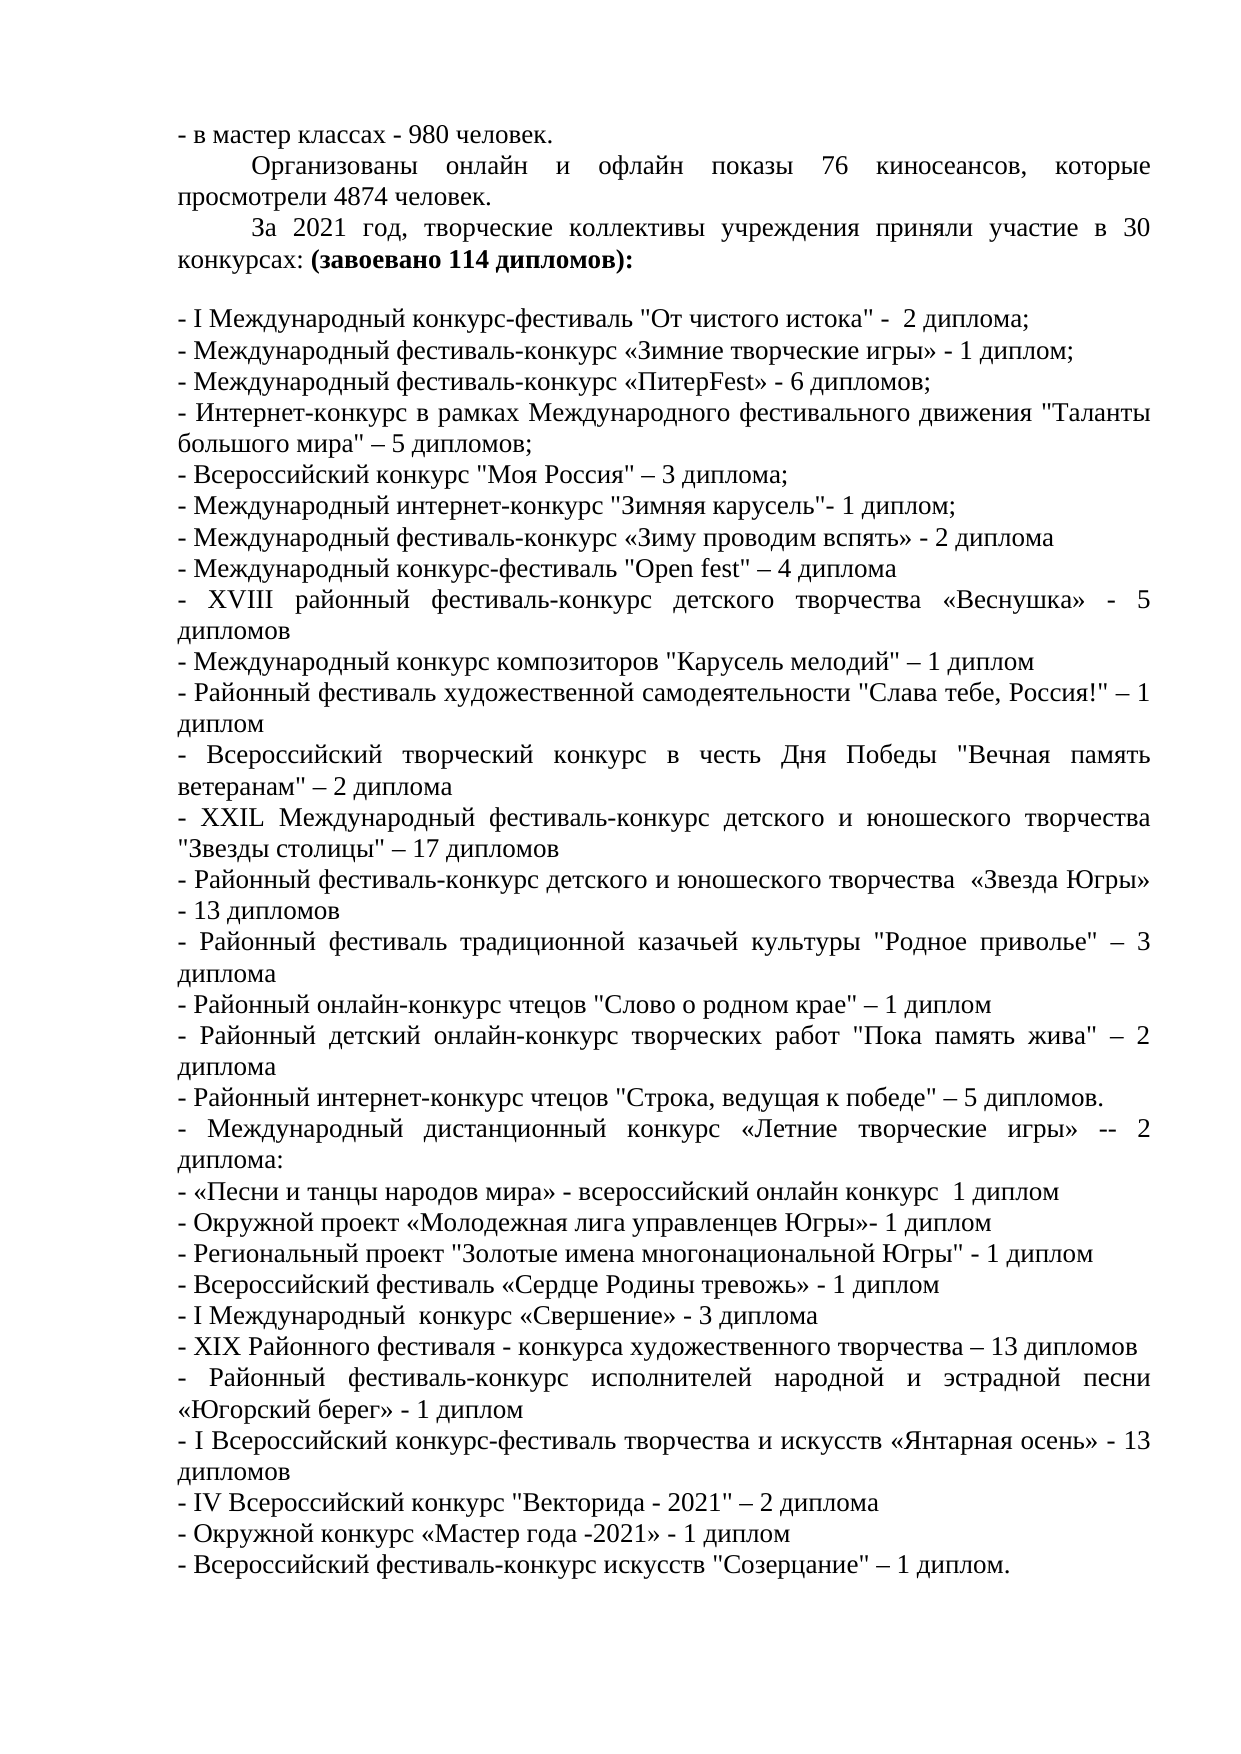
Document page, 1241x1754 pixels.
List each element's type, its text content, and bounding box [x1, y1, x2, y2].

text - I Всероссийский конкурс-фестиваль творчества и искусств «Янтарная осень» - 13 дипломов [177, 1424, 1152, 1486]
text - I Международный конкурс «Свершение» - 3 диплома [177, 1299, 1152, 1330]
text - Районный фестиваль-конкурс детского и юношеского творчества «Звезда Югры» - 13 дипломов [177, 863, 1152, 926]
text - Районный интернет-конкурс чтецов "Строка, ведущая к победе" – 5 дипломов. [177, 1081, 1152, 1112]
text - Окружной проект «Молодежная лига управленцев Югры»- 1 диплом [177, 1206, 1152, 1237]
text - Международный интернет-конкурс "Зимняя карусель"- 1 диплом; [177, 489, 1152, 521]
text - Районный фестиваль-конкурс исполнителей народной и эстрадной песни «Югорский берег» - 1 диплом [177, 1362, 1152, 1424]
text - Всероссийский фестиваль «Сердце Родины тревожь» - 1 диплом [177, 1268, 1152, 1299]
text - IV Всероссийский конкурс "Векторида - 2021" – 2 диплома [177, 1486, 1152, 1517]
text - Региональный проект "Золотые имена многонациональной Югры" - 1 диплом [177, 1237, 1152, 1268]
text - Всероссийский конкурс "Моя Россия" – 3 диплома; [177, 458, 1152, 489]
text - Международный конкурс композиторов "Карусель мелодий" – 1 диплом [177, 645, 1152, 676]
text - I Международный конкурс-фестиваль "От чистого истока" - 2 диплома; [177, 303, 1152, 334]
text - «Песни и танцы народов мира» - всероссийский онлайн конкурс 1 диплом [177, 1175, 1152, 1206]
text - в мастер классах - 980 человек. [177, 118, 1152, 149]
text - Всероссийский фестиваль-конкурс искусств "Созерцание" – 1 диплом. [177, 1548, 1152, 1579]
text - Международный дистанционный конкурс «Летние творческие игры» -- 2 диплома: [177, 1112, 1152, 1175]
text - XXIL Международный фестиваль-конкурс детского и юношеского творчества "Звезды столицы" – 17 дипломов [177, 801, 1152, 863]
text - Всероссийский творческий конкурс в честь Дня Победы "Вечная память ветеранам" – 2 диплома [177, 739, 1152, 801]
text - Районный фестиваль традиционной казачьей культуры "Родное приволье" – 3 диплома [177, 926, 1152, 988]
text - Международный конкурс-фестиваль "Open fest" – 4 диплома [177, 552, 1152, 583]
text - XVIII районный фестиваль-конкурс детского творчества «Веснушка» - 5 дипломов [177, 583, 1152, 645]
text - Международный фестиваль-конкурс «Зимние творческие игры» - 1 диплом; [177, 334, 1152, 365]
text - Районный онлайн-конкурс чтецов "Слово о родном крае" – 1 диплом [177, 988, 1152, 1019]
text За 2021 год, творческие коллективы учреждения приняли участие в 30 конкурсах: (завоевано 114 дипломов): [177, 212, 1152, 274]
text - XIX Районного фестиваля - конкурса художественного творчества – 13 дипломов [177, 1330, 1152, 1362]
text - Районный фестиваль художественной самодеятельности "Слава тебе, Россия!" – 1 диплом [177, 676, 1152, 739]
text - Международный фестиваль-конкурс «ПитерFest» - 6 дипломов; [177, 365, 1152, 396]
text - Международный фестиваль-конкурс «Зиму проводим вспять» - 2 диплома [177, 521, 1152, 552]
text - Окружной конкурс «Мастер года -2021» - 1 диплом [177, 1517, 1152, 1548]
text Организованы онлайн и офлайн показы 76 киносеансов, которые просмотрели 4874 человек. [177, 149, 1152, 212]
text - Районный детский онлайн-конкурс творческих работ "Пока память жива" – 2 диплома [177, 1019, 1152, 1081]
text - Интернет-конкурс в рамках Международного фестивального движения "Таланты большого мира" – 5 дипломов; [177, 396, 1152, 458]
